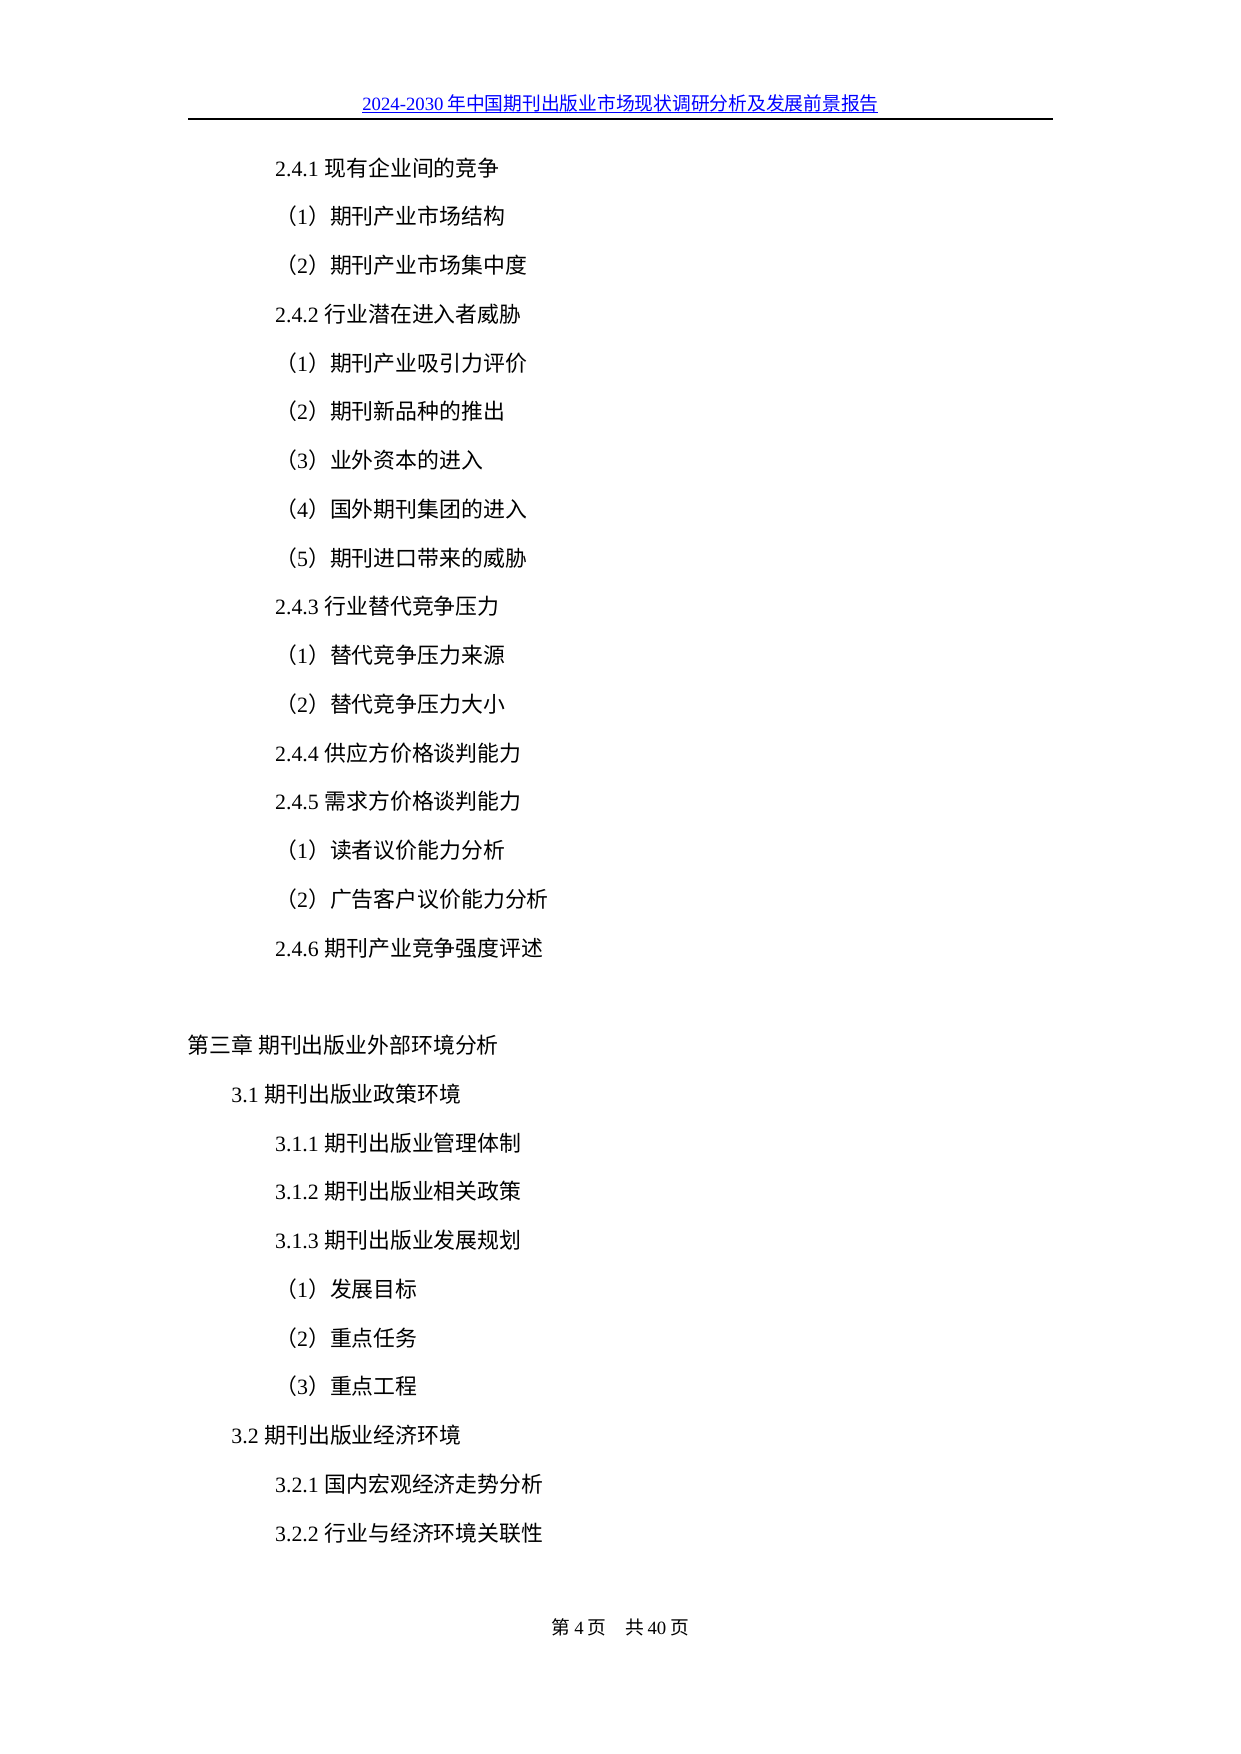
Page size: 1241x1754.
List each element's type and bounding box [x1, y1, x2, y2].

text [187, 150, 1053, 1548]
